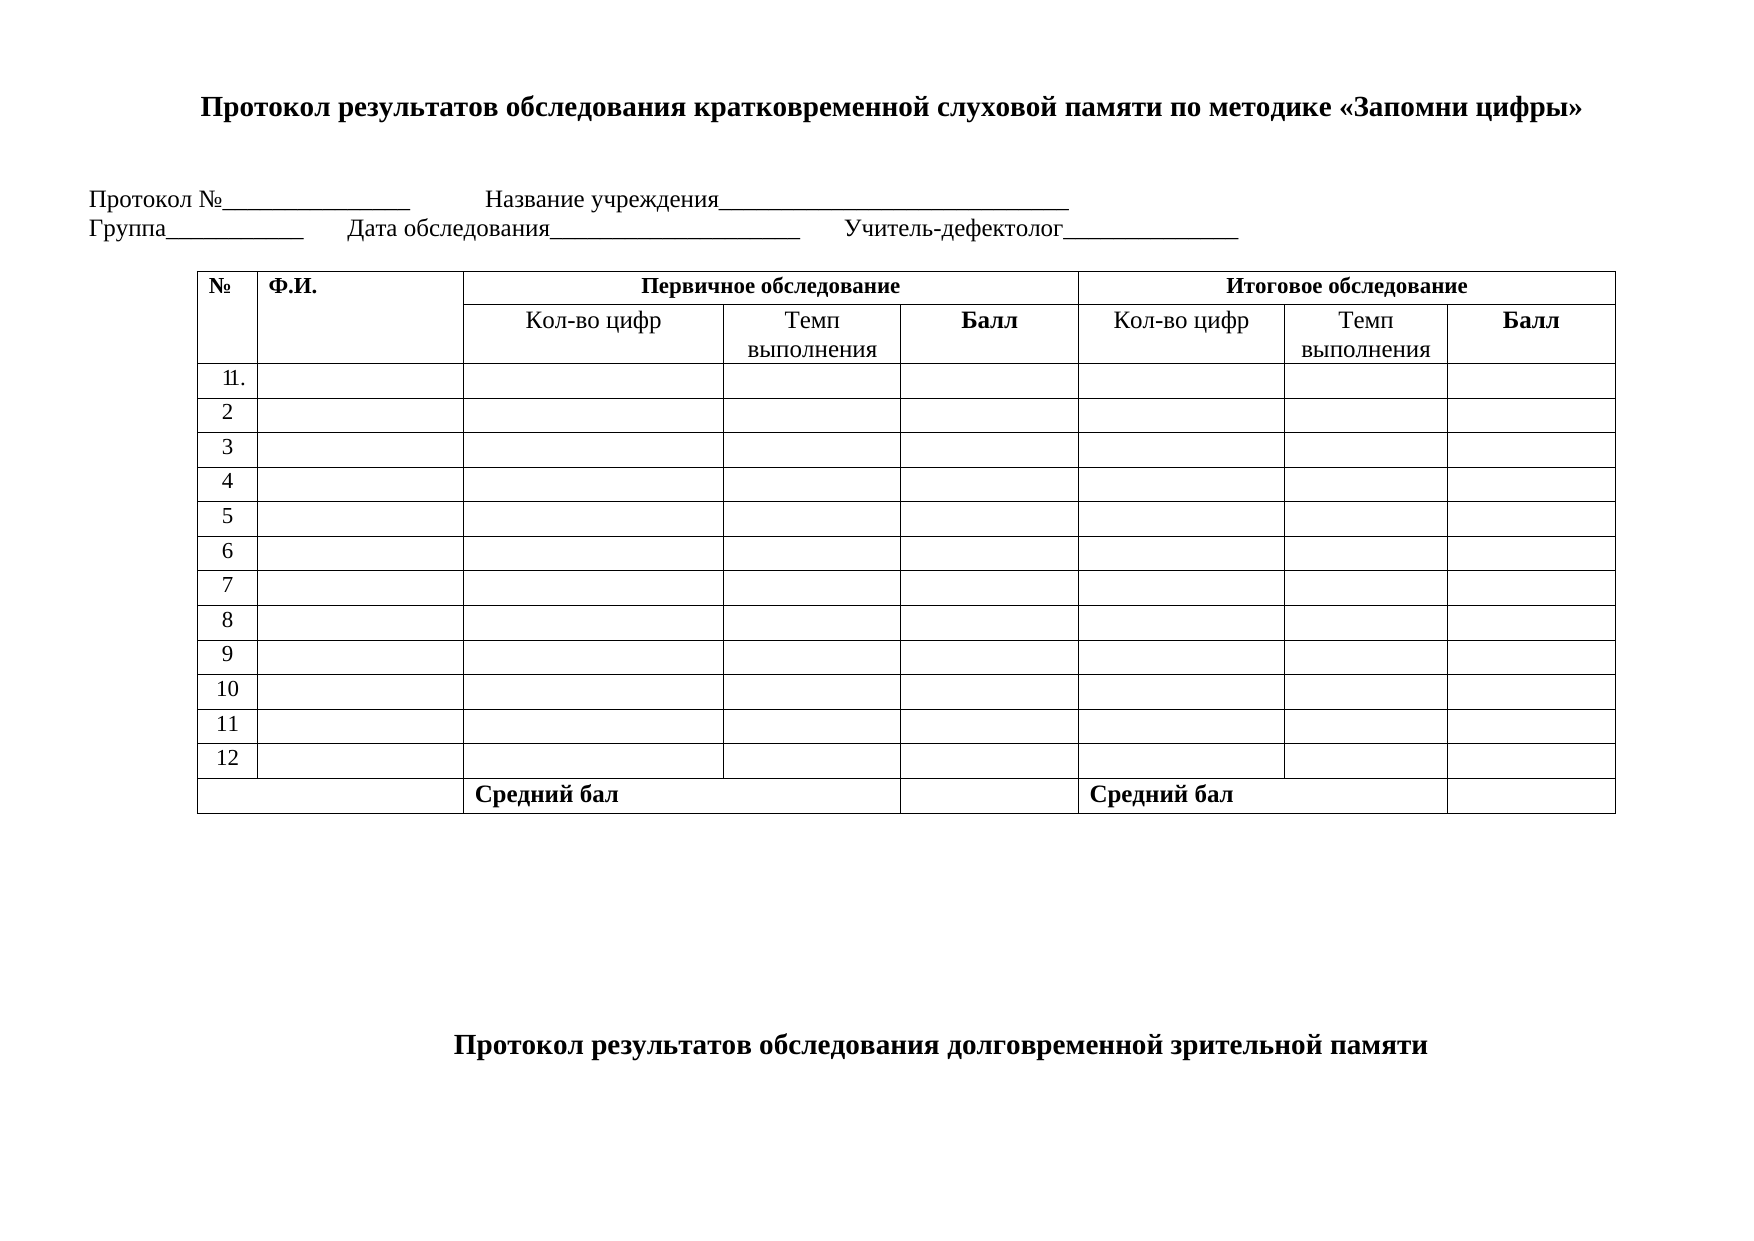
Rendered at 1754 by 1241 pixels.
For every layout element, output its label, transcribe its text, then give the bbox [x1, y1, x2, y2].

table_cell [1448, 537, 1615, 570]
table_cell [1448, 641, 1615, 674]
table_cell [901, 606, 1078, 639]
table_cell [724, 433, 900, 467]
table_cell [1448, 744, 1615, 778]
table_cell 4 [198, 468, 257, 501]
table_cell 1 [198, 364, 257, 397]
table_cell Балл [901, 305, 1078, 363]
table_cell 7 [198, 571, 257, 605]
table_cell [1079, 537, 1284, 570]
table_cell [1285, 364, 1447, 397]
table_cell [258, 675, 463, 709]
table_cell Кол-во цифр [464, 305, 723, 363]
table_cell [1285, 433, 1447, 467]
table_cell [1079, 675, 1284, 709]
table_cell [724, 537, 900, 570]
table_cell [1448, 675, 1615, 709]
table_cell [1079, 468, 1284, 501]
table_cell [464, 399, 723, 432]
table_cell [724, 710, 900, 743]
table_cell [464, 744, 723, 778]
table_cell Балл [1448, 305, 1615, 363]
table_cell [464, 641, 723, 674]
table_header Ф.И. [258, 272, 463, 363]
table_cell [1285, 641, 1447, 674]
table_cell [724, 502, 900, 536]
table_cell [464, 606, 723, 639]
table_cell [901, 399, 1078, 432]
table_cell 11 [198, 710, 257, 743]
table_cell [1448, 606, 1615, 639]
table_cell [1079, 744, 1284, 778]
table_cell [1079, 606, 1284, 639]
table_cell [724, 744, 900, 778]
table_cell 1. [258, 364, 463, 397]
table_cell [464, 502, 723, 536]
table_cell [258, 502, 463, 536]
table_cell [901, 468, 1078, 501]
table_cell [464, 468, 723, 501]
table_cell 9 [198, 641, 257, 674]
table_cell [258, 399, 463, 432]
table_cell [901, 675, 1078, 709]
table_cell [258, 537, 463, 570]
table_cell [901, 779, 1078, 812]
table_cell [901, 710, 1078, 743]
text Протокол результатов обследования кратковременной слуховой памяти по методике «Запомни цифры» [89, 89, 1695, 122]
table_cell [1448, 779, 1615, 812]
table_cell [724, 641, 900, 674]
table_cell 2 [198, 399, 257, 432]
table_cell 12 [198, 744, 257, 778]
table_cell [901, 502, 1078, 536]
text Группа___________ Дата обследования____________________ Учитель-дефектолог______________ [89, 213, 1724, 242]
table_cell [1448, 571, 1615, 605]
table_cell [1448, 468, 1615, 501]
table_cell [1079, 641, 1284, 674]
table_cell [1285, 468, 1447, 501]
table_cell [901, 641, 1078, 674]
table_cell Средний бал [1079, 779, 1447, 812]
table_cell [258, 641, 463, 674]
table_cell Темп выполнения [1285, 305, 1447, 363]
table_cell [724, 606, 900, 639]
table_cell [724, 571, 900, 605]
table_cell [464, 710, 723, 743]
table_cell [1448, 364, 1615, 397]
table_cell [1285, 399, 1447, 432]
table_cell [1079, 502, 1284, 536]
table_cell [1285, 744, 1447, 778]
table_cell [724, 399, 900, 432]
table_cell [464, 364, 723, 397]
table_cell [901, 433, 1078, 467]
table_cell [1285, 571, 1447, 605]
table_cell [901, 571, 1078, 605]
table_cell [1285, 710, 1447, 743]
table_cell [1079, 433, 1284, 467]
table_cell [1079, 571, 1284, 605]
table_cell [1448, 502, 1615, 536]
text Протокол результатов обследования долговременной зрительной памяти [89, 1027, 1719, 1061]
table_cell [258, 710, 463, 743]
table_cell [464, 571, 723, 605]
table_cell [258, 433, 463, 467]
table_cell [1285, 537, 1447, 570]
table_cell [258, 571, 463, 605]
table_header Итоговое обследование [1079, 272, 1615, 304]
table_cell [724, 364, 900, 397]
text Протокол №_______________ Название учреждения____________________________ [89, 184, 1724, 213]
table_cell 3 [198, 433, 257, 467]
table_cell [724, 675, 900, 709]
table_cell [464, 433, 723, 467]
table_cell 5 [198, 502, 257, 536]
table_cell [1448, 433, 1615, 467]
table_cell Темп выполнения [724, 305, 900, 363]
table_cell 8 [198, 606, 257, 639]
table_cell [1448, 710, 1615, 743]
table_cell [1285, 502, 1447, 536]
table_cell [1079, 710, 1284, 743]
table_cell [901, 364, 1078, 397]
table_cell [464, 675, 723, 709]
table_cell Средний бал [464, 779, 900, 812]
table_cell [464, 537, 723, 570]
table_header Первичное обследование [464, 272, 1078, 304]
table_cell [1079, 364, 1284, 397]
table_cell 6 [198, 537, 257, 570]
table_cell [198, 779, 463, 812]
table_header № [198, 272, 257, 363]
table_cell 10 [198, 675, 257, 709]
table_cell [901, 744, 1078, 778]
table_cell [1285, 606, 1447, 639]
table_cell [258, 468, 463, 501]
table_cell [1285, 675, 1447, 709]
table_cell [258, 744, 463, 778]
table_cell [1079, 399, 1284, 432]
table_cell Кол-во цифр [1079, 305, 1284, 363]
table_cell [724, 468, 900, 501]
table_cell [901, 537, 1078, 570]
table_cell [258, 606, 463, 639]
table_cell [1448, 399, 1615, 432]
